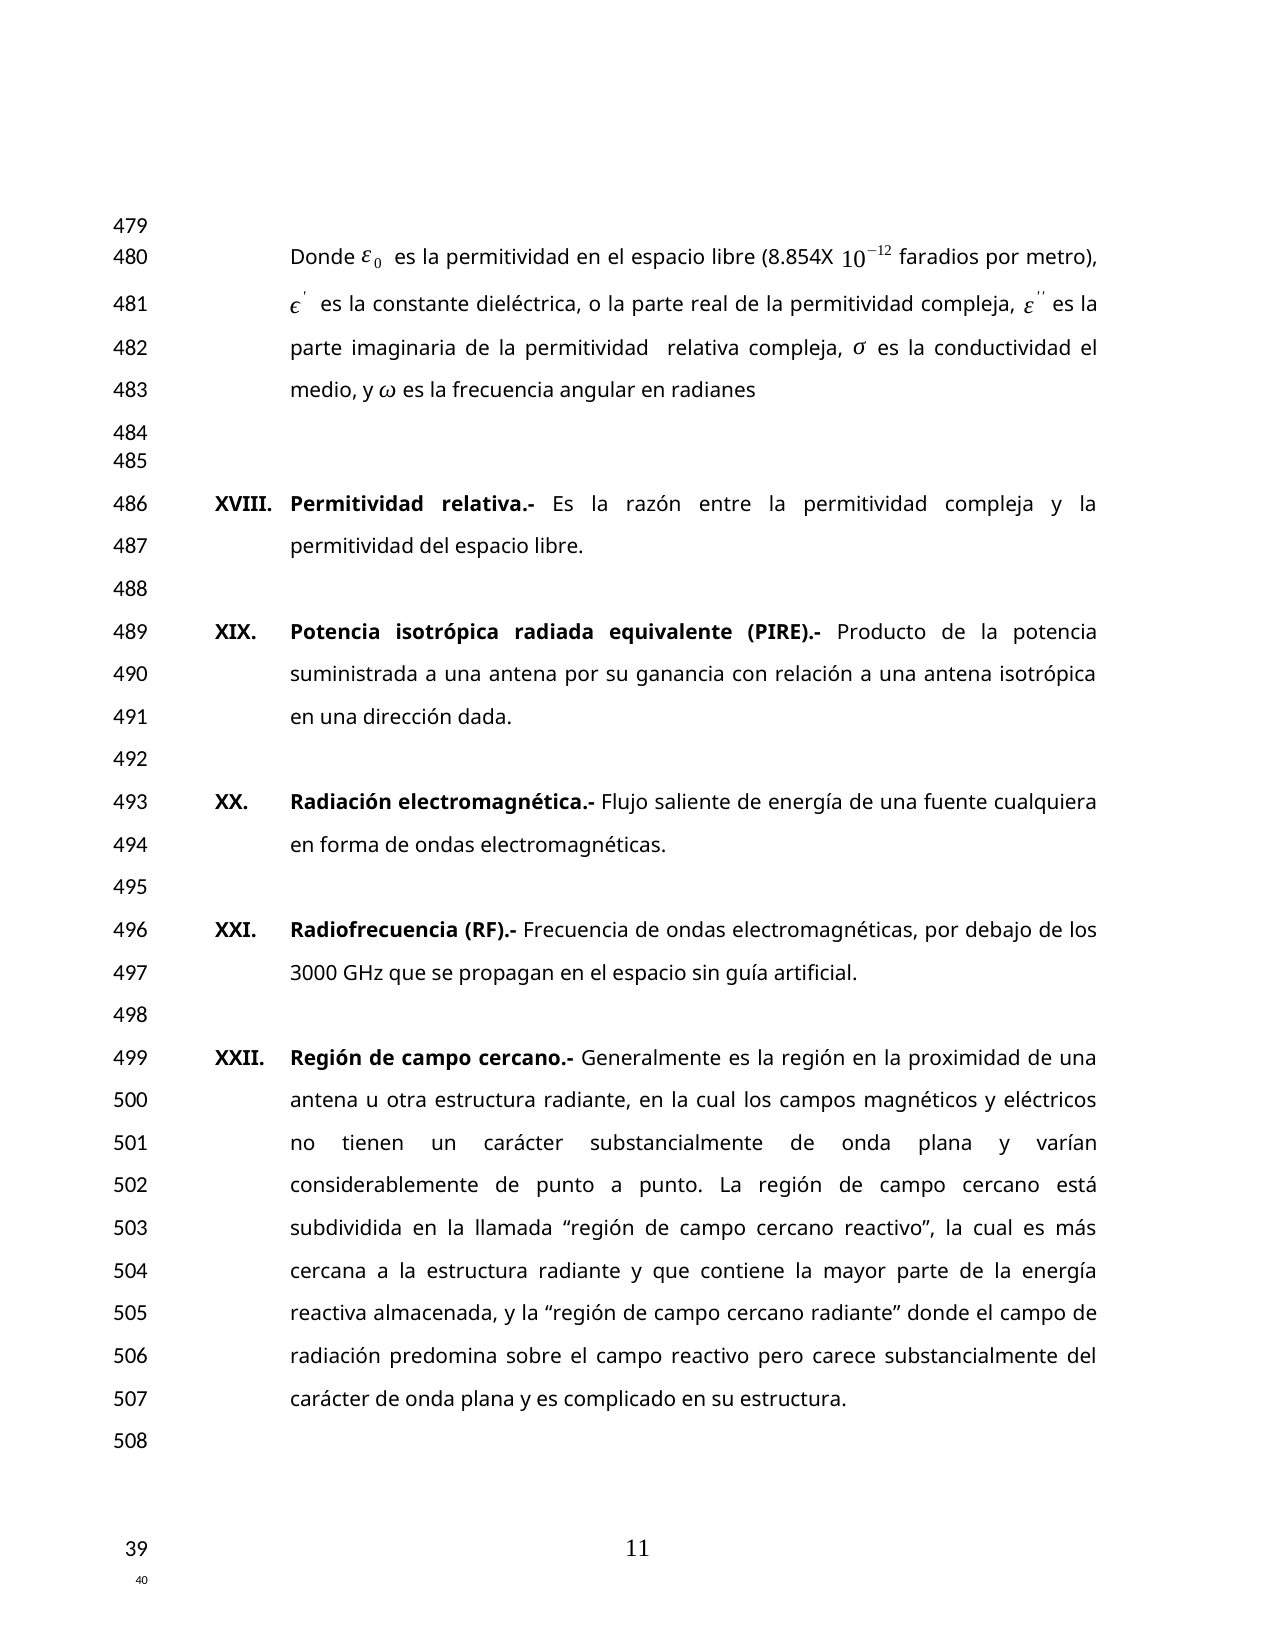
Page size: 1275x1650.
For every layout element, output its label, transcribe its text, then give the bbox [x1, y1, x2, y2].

list Potencia isotrópica radiada equivalente (PIRE).- Producto de la potencia suministrada a una antena por su ganancia con relación a una antena isotrópica en una dirección dada. [215, 617, 1098, 730]
list Radiofrecuencia (RF).- Frecuencia de ondas electromagnéticas, por debajo de los 3000 GHz que se propagan en el espacio sin guía artificial. [215, 915, 1098, 986]
list Donde es la permitividad en el espacio libre (8.854X faradios por metro), es la constante dieléctrica, o la parte real de la permitividad compleja, es la parte imaginaria de la permitividad relativa compleja, es la conductividad el medio, y es la frecuencia angular en radianes [290, 241, 1098, 404]
list Región de campo cercano.- Generalmente es la región en la proximidad de una antena u otra estructura radiante, en la cual los campos magnéticos y eléctricos no tienen un carácter substancialmente de onda plana y varían considerablemente de punto a punto. La región de campo cercano está subdividida en la llamada “región de campo cercano reactivo”, la cual es más cercana a la estructura radiante y que contiene la mayor parte de la energía reactiva almacenada, y la “región de campo cercano radiante” donde el campo de radiación predomina sobre el campo reactivo pero carece substancialmente del carácter de onda plana y es complicado en su estructura. [215, 1043, 1098, 1412]
list Permitividad relativa.- Es la razón entre la permitividad compleja y la permitividad del espacio libre. [215, 489, 1098, 560]
list Radiación electromagnética.- Flujo saliente de energía de una fuente cualquiera en forma de ondas electromagnéticas. [215, 787, 1098, 858]
